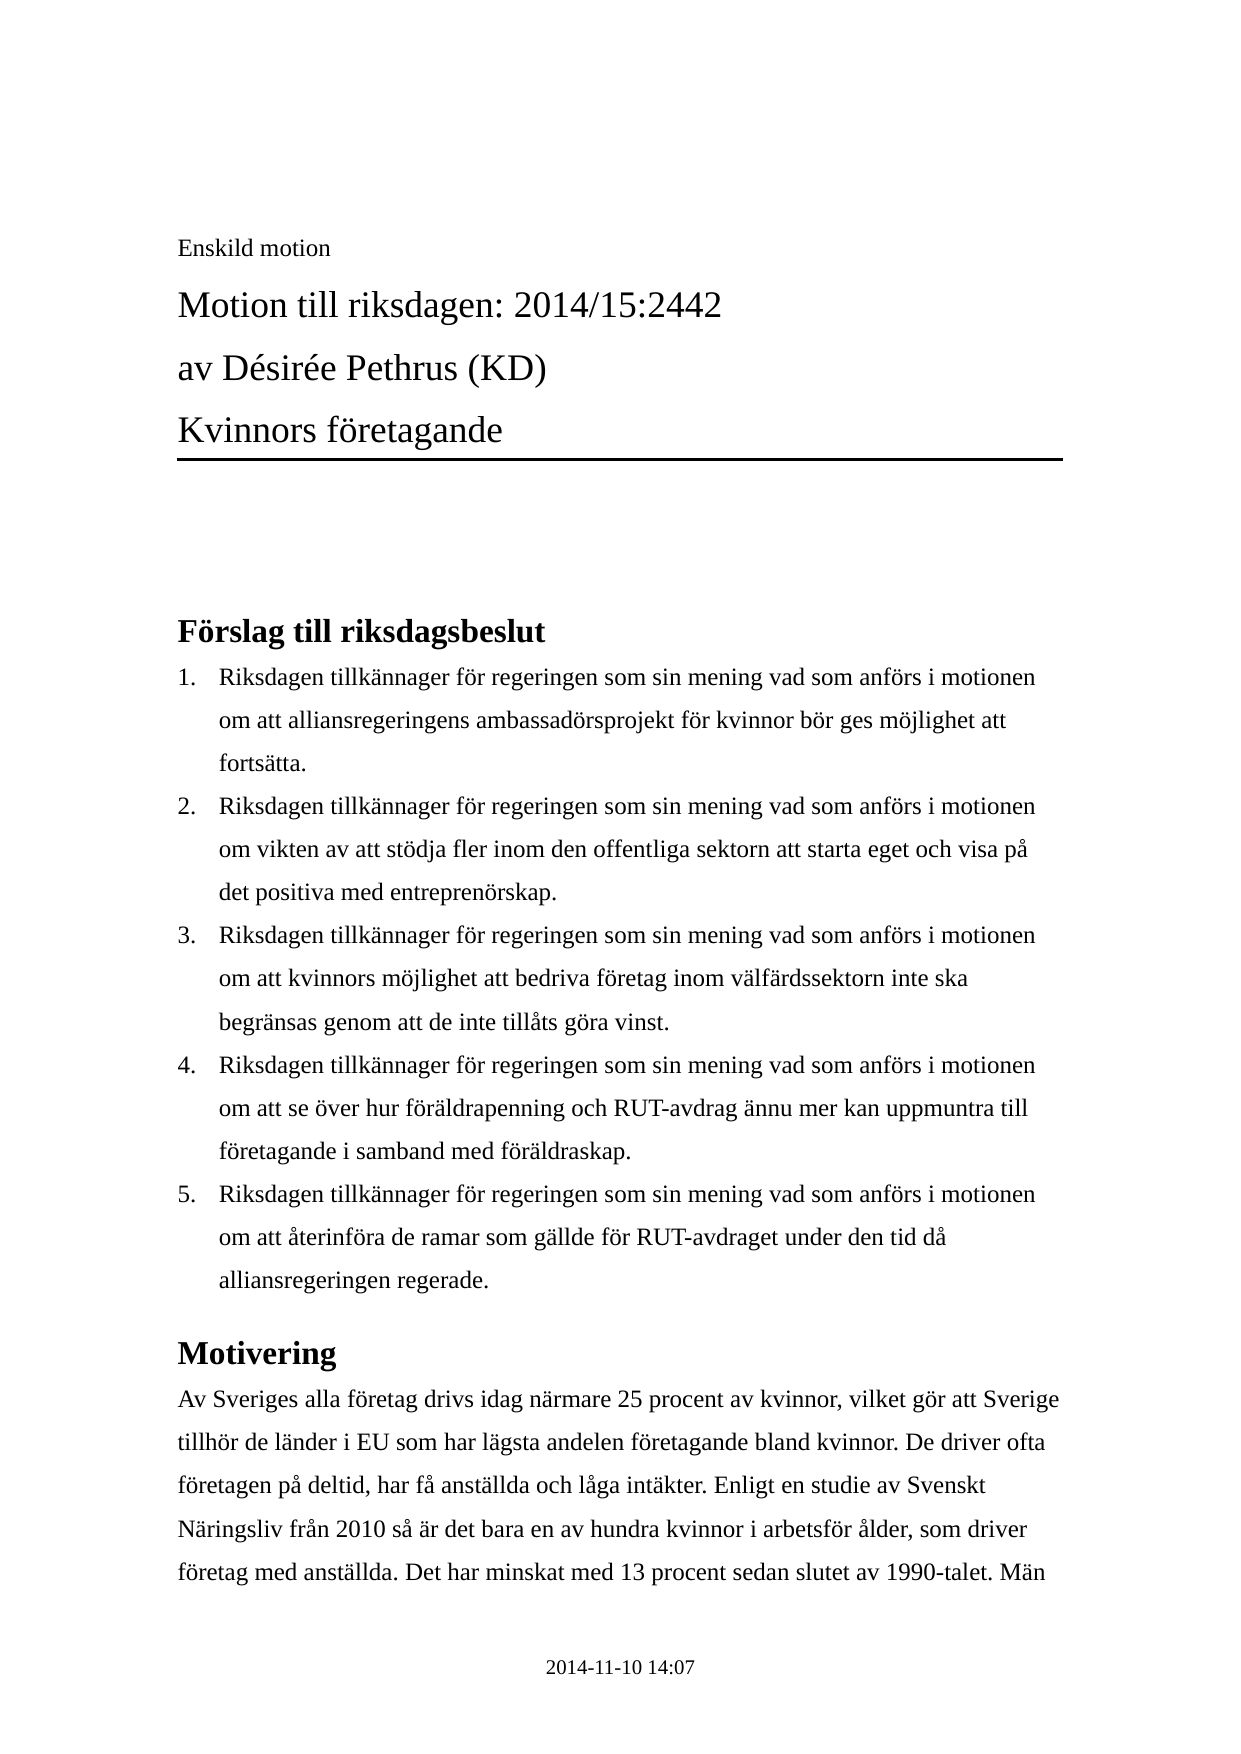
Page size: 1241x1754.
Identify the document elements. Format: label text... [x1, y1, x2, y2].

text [177, 1384, 1063, 1586]
subtitle Motivering [177, 1333, 1063, 1372]
